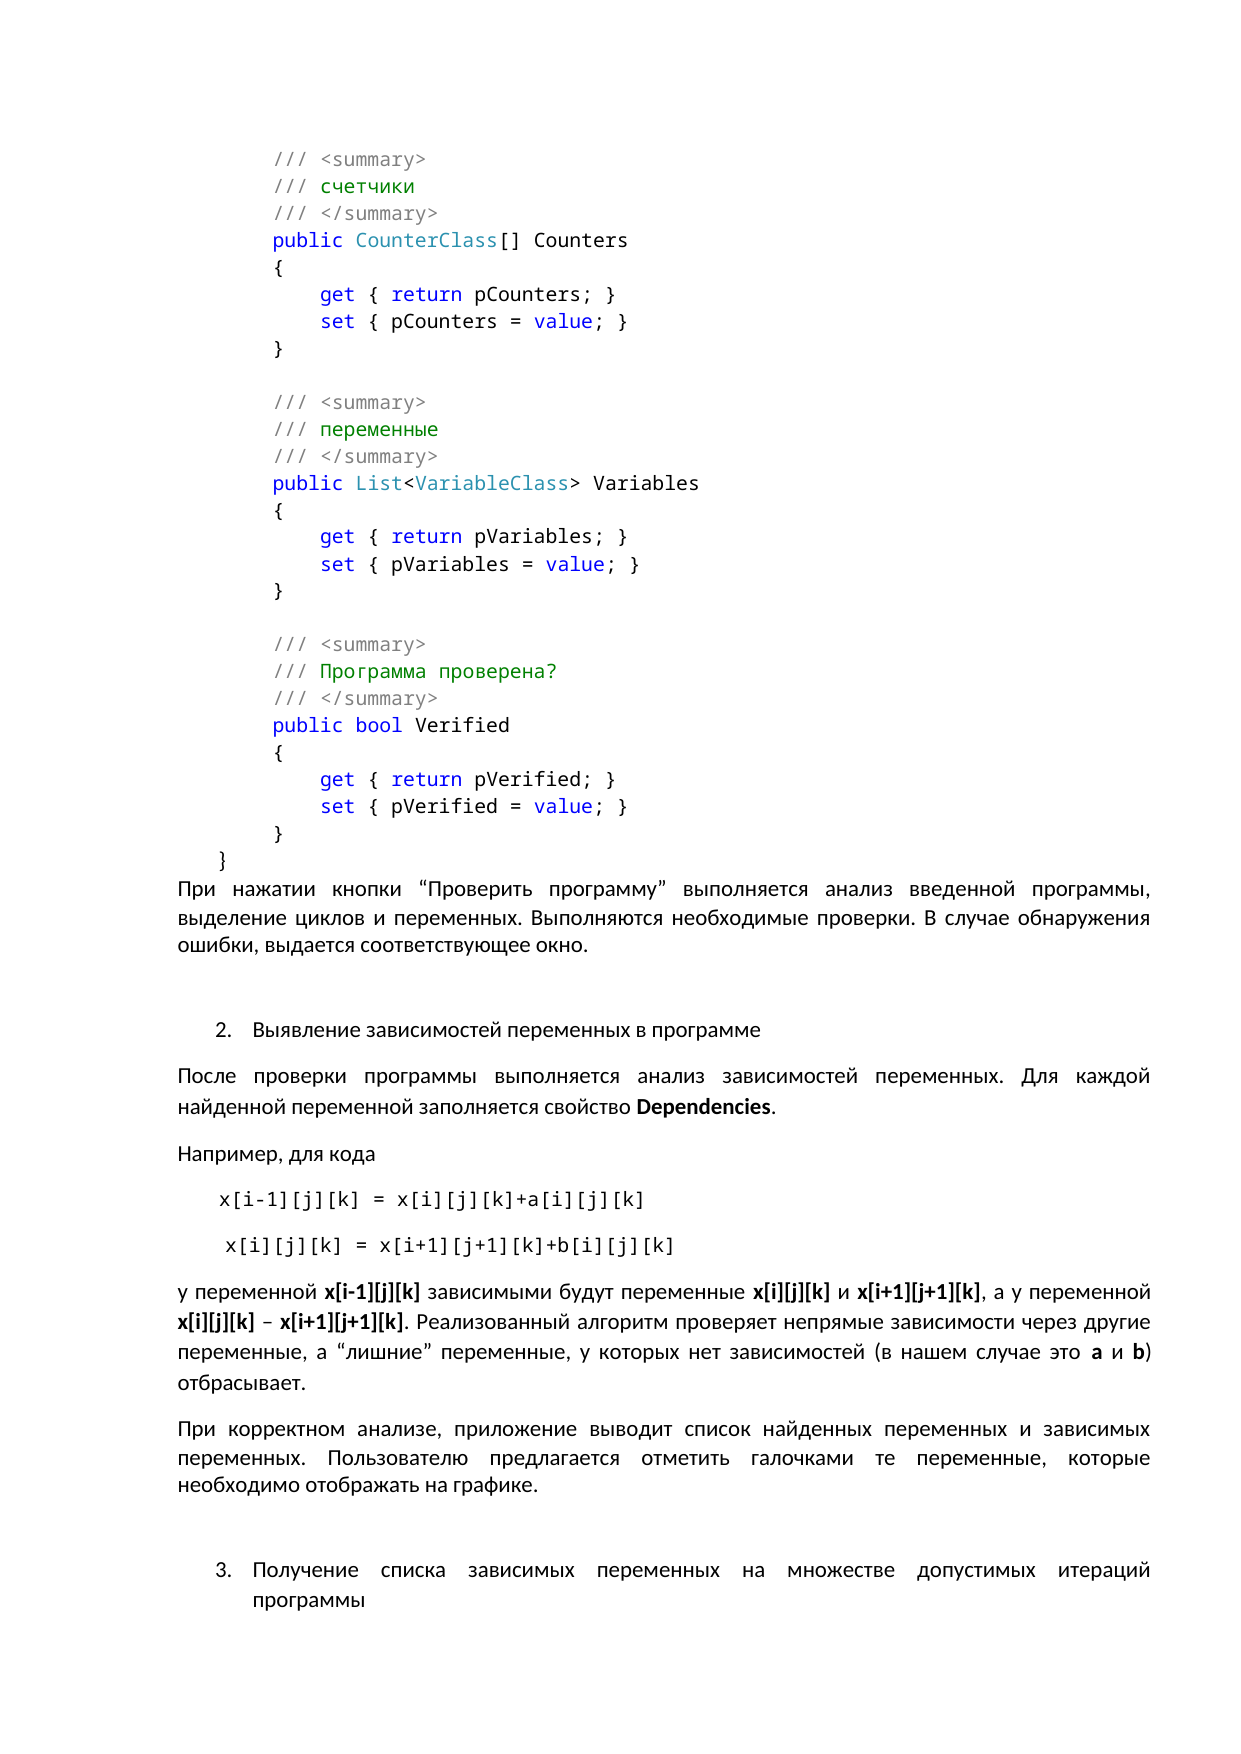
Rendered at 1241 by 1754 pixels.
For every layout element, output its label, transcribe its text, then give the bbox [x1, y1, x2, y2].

text x[i][j][k] = x[i+1][j+1][k]+b[i][j][k] [177, 1231, 1152, 1258]
list Получение списка зависимых переменных на множестве допустимых итераций программы [215, 1555, 1152, 1613]
list Выявление зависимостей переменных в программе [215, 1015, 1152, 1043]
text public bool Verified [177, 712, 1152, 739]
text /// счетчики [177, 172, 1152, 199]
text /// Программа проверена? [177, 658, 1152, 685]
text /// </summary> [177, 442, 1152, 469]
text } [177, 334, 1152, 361]
text get { return pCounters; } [177, 280, 1152, 307]
text /// <summary> [177, 388, 1152, 415]
text get { return pVerified; } [177, 766, 1152, 793]
text { [177, 496, 1152, 523]
text При корректном анализе, приложение выводит список найденных переменных и зависимых переменных. Пользователю предлагается отметить галочками те переменные, которые необходимо отображать на графике. [177, 1414, 1152, 1499]
text /// </summary> [177, 199, 1152, 226]
text set { pCounters = value; } [177, 307, 1152, 334]
text set { pVerified = value; } [177, 793, 1152, 819]
text } [177, 819, 1152, 847]
text /// <summary> [177, 631, 1152, 658]
text При нажатии кнопки “Проверить программу” выполняется анализ введенной программы, выделение циклов и переменных. Выполняются необходимые проверки. В случае обнаружения ошибки, выдается соответствующее окно. [177, 874, 1152, 959]
text После проверки программы выполняется анализ зависимостей переменных. Для каждой найденной переменной заполняется свойство Dependencies. [177, 1062, 1152, 1120]
text Например, для кода [177, 1139, 1152, 1167]
text } [177, 847, 1152, 874]
text /// <summary> [177, 145, 1152, 172]
text /// переменные [177, 415, 1152, 442]
text public CounterClass[] Counters [177, 226, 1152, 253]
text get { return pVariables; } [177, 523, 1152, 550]
text { [177, 253, 1152, 280]
text у переменной x[i-1][j][k] зависимыми будут переменные x[i][j][k] и x[i+1][j+1][k], а у переменной x[i][j][k] – x[i+1][j+1][k]. Реализованный алгоритм проверяет непрямые зависимости через другие переменные, а “лишние” переменные, у которых нет зависимостей (в нашем случае это a и b) отбрасывает. [177, 1277, 1152, 1396]
text { [177, 739, 1152, 766]
text x[i-1][j][k] = x[i][j][k]+a[i][j][k] [177, 1186, 1152, 1212]
text /// </summary> [177, 685, 1152, 712]
text public List<VariableClass> Variables [177, 469, 1152, 496]
text } [177, 577, 1152, 604]
text set { pVariables = value; } [177, 550, 1152, 577]
